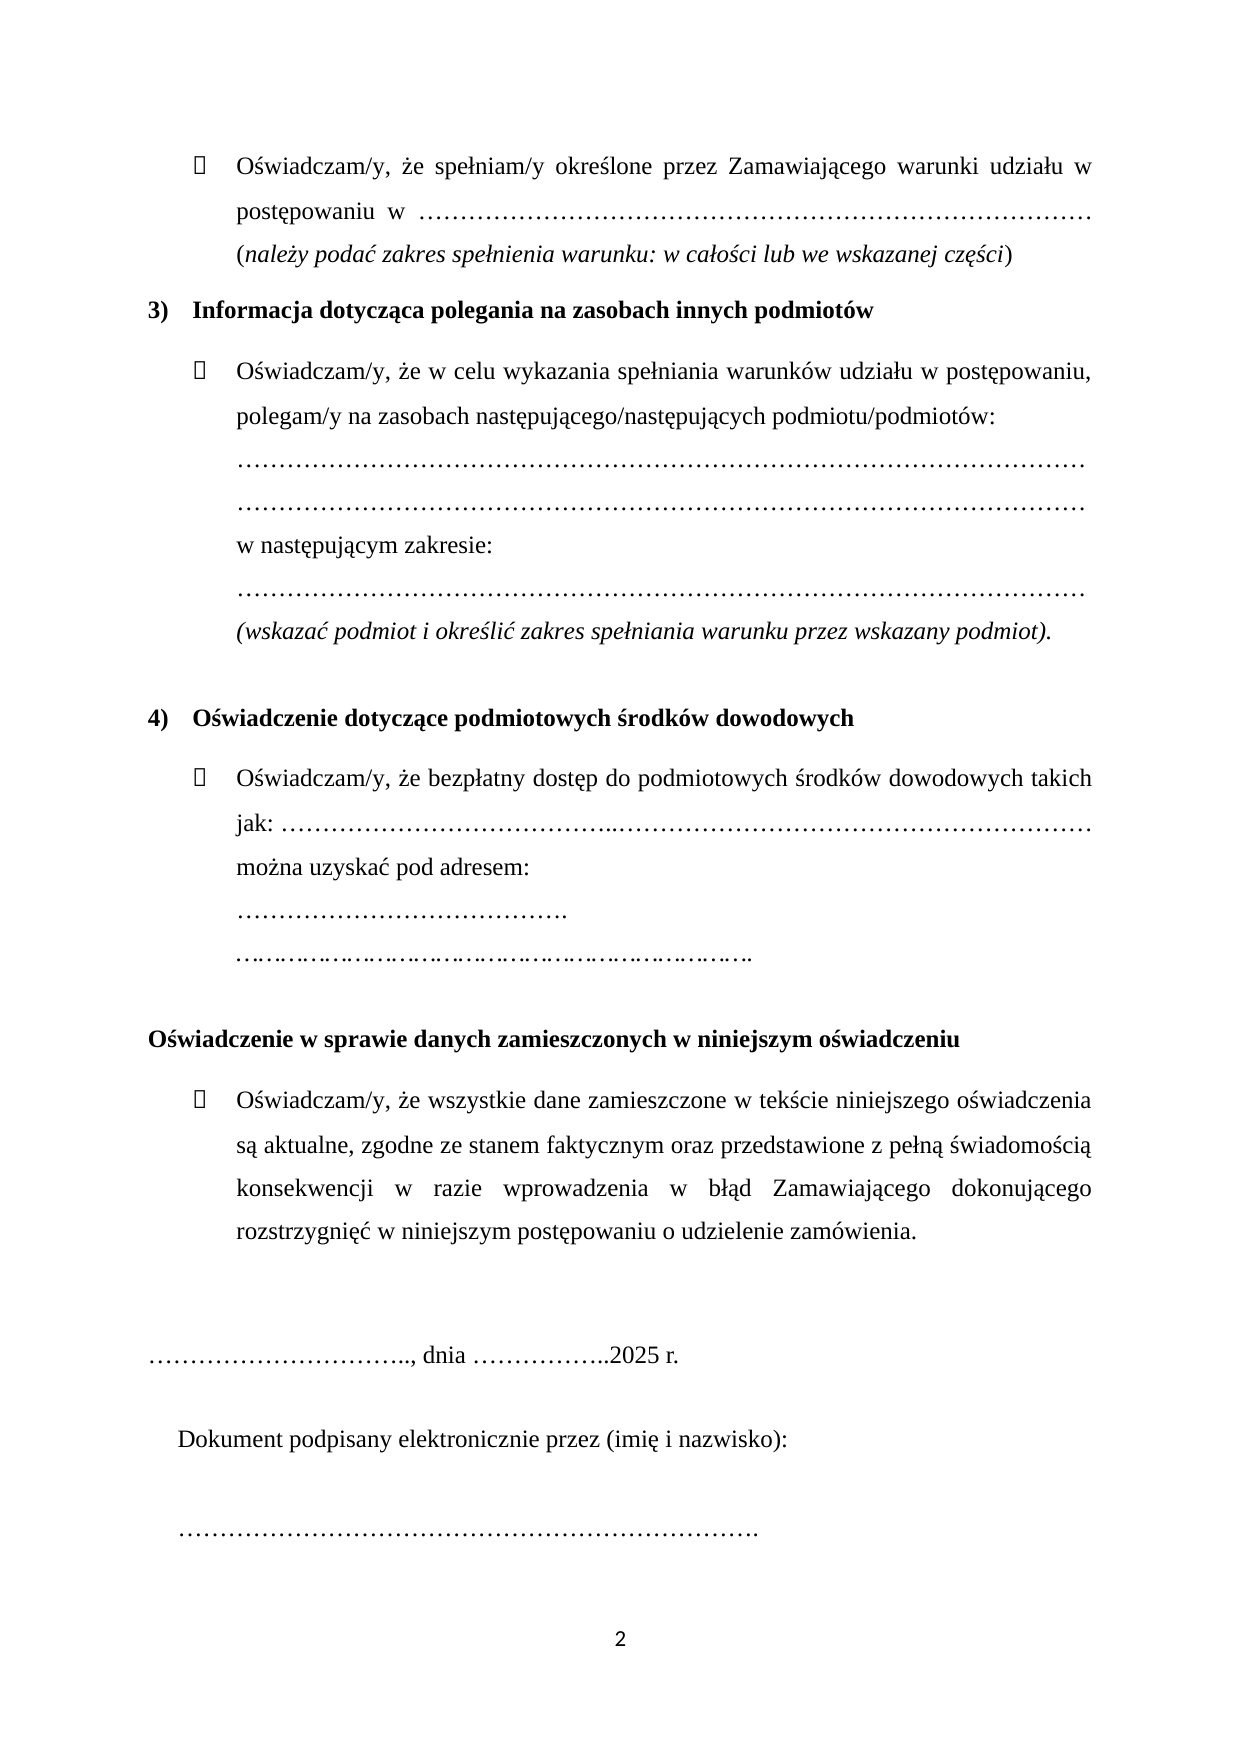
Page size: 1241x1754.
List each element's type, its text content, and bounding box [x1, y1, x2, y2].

text Oświadczenie w sprawie danych zamieszczonych w niniejszym oświadczeniu [148, 1024, 1093, 1053]
text ………………………………………………………………………………………… [236, 573, 1093, 602]
text w następującym zakresie: [236, 530, 1093, 559]
list Informacja dotycząca polegania na zasobach innych podmiotów [148, 295, 1093, 323]
list Oświadczenie dotyczące podmiotowych środków dowodowych [148, 703, 1093, 731]
text  Oświadczam/y, że w celu wykazania spełniania warunków udziału w postępowaniu, polegam/y na zasobach następującego/następujących podmiotu/podmiotów: [192, 352, 1093, 429]
text  Oświadczam/y, że bezpłatny dostęp do podmiotowych środków dowodowych takich jak: …………………………………..………………………………………………… można uzyskać pod adresem: [192, 760, 1093, 880]
text ………………………………………………………………………………………… [236, 444, 1093, 473]
text …………………………………. ……………………………………………………………. [236, 895, 1093, 967]
text  Oświadczam/y, że spełniam/y określone przez Zamawiającego warunki udziału w postępowaniu w ……………………………………………………………………… (należy podać zakres spełnienia warunku: w całości lub we wskazanej części) [192, 148, 1093, 268]
subtitle ………………………….., dnia ……………..2025 r. [148, 1340, 1093, 1369]
text (wskazać podmiot i określić zakres spełniania warunku przez wskazany podmiot). [236, 616, 1093, 645]
text  Oświadczam/y, że wszystkie dane zamieszczone w tekście niniejszego oświadczenia są aktualne, zgodne ze stanem faktycznym oraz przedstawione z pełną świadomością konsekwencji w razie wprowadzenia w błąd Zamawiającego dokonującego rozstrzygnięć w niniejszym postępowaniu o udzielenie zamówienia. [192, 1082, 1093, 1245]
text ……………………………………………………………. [148, 1468, 1093, 1541]
text ………………………………………………………………………………………… [236, 487, 1093, 516]
text Dokument podpisany elektronicznie przez (imię i nazwisko): [148, 1424, 1093, 1453]
